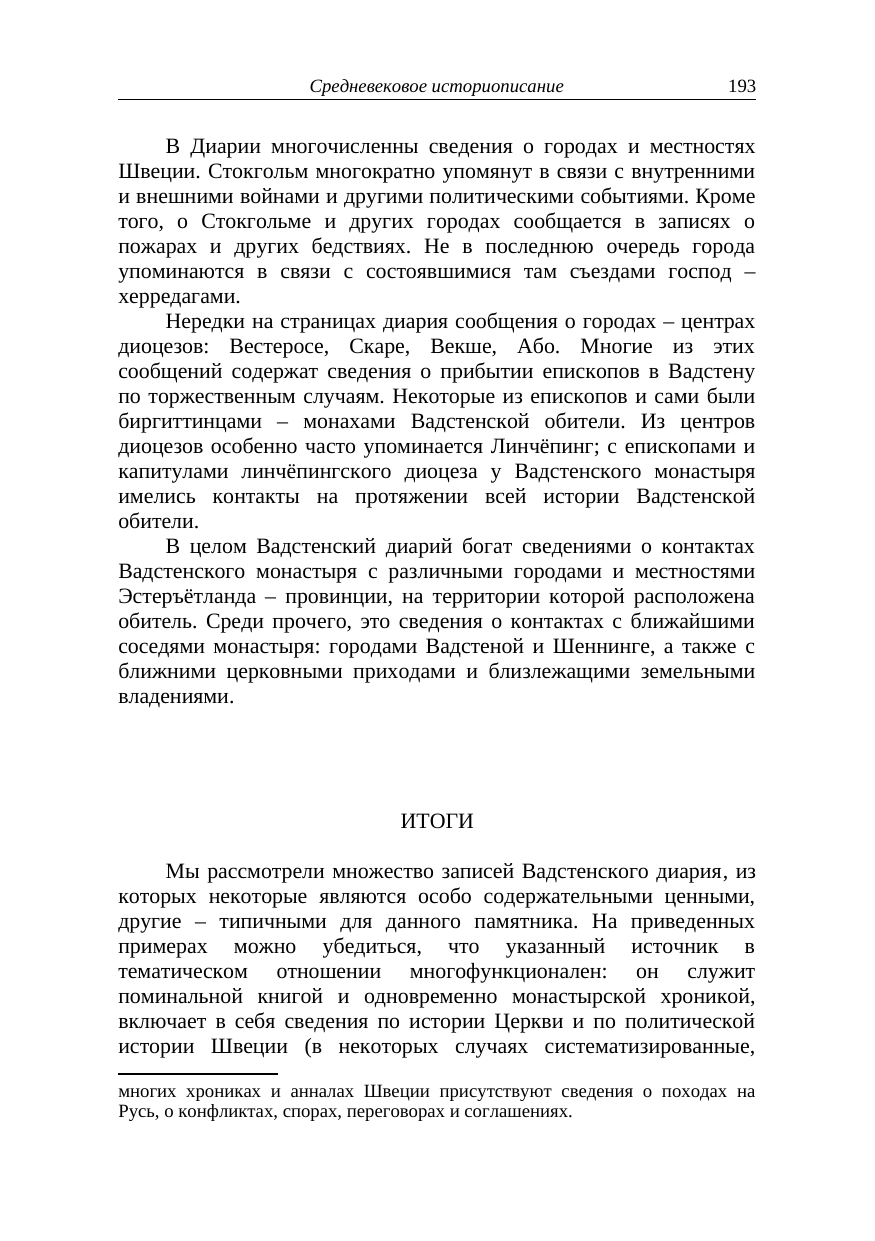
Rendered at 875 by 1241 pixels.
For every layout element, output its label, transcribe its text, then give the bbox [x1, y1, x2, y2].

text В целом Вадстенский диарий богат сведениями о контактах Вадстенского монастыря с различными городами и местностями Эстеръётланда – провинции, на территории которой расположена обитель. Среди прочего, это сведения о контактах с ближайшими соседями монастыря: городами Вадстеной и Шеннинге, а также с ближними церковными приходами и близлежащими земельными владениями. [118, 533, 756, 708]
text Итоги [118, 808, 756, 833]
text Нередки на страницах диария сообщения о городах – центрах диоцезов: Вестеросе, Скаре, Векше, Або. Многие из этих сообщений содержат сведения о прибытии епископов в Вадстену по торжественным случаям. Некоторые из епископов и сами были биргиттинцами – монахами Вадстенской обители. Из центров диоцезов особенно часто упоминается Линчёпинг; с епископами и капитулами линчёпингского диоцеза у Вадстенского монастыря имелись контакты на протяжении всей истории Вадстенской обители. [118, 308, 756, 533]
text В Диарии многочисленны сведения о городах и местностях Швеции. Стокгольм многократно упомянут в связи с внутренними и внешними войнами и другими политическими событиями. Кроме того, о Стокгольме и других городах сообщается в записях о пожарах и других бедствиях. Не в последнюю очередь города упоминаются в связи с состоявшимися там съездами господ – херредагами. [118, 133, 756, 308]
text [118, 858, 756, 1058]
